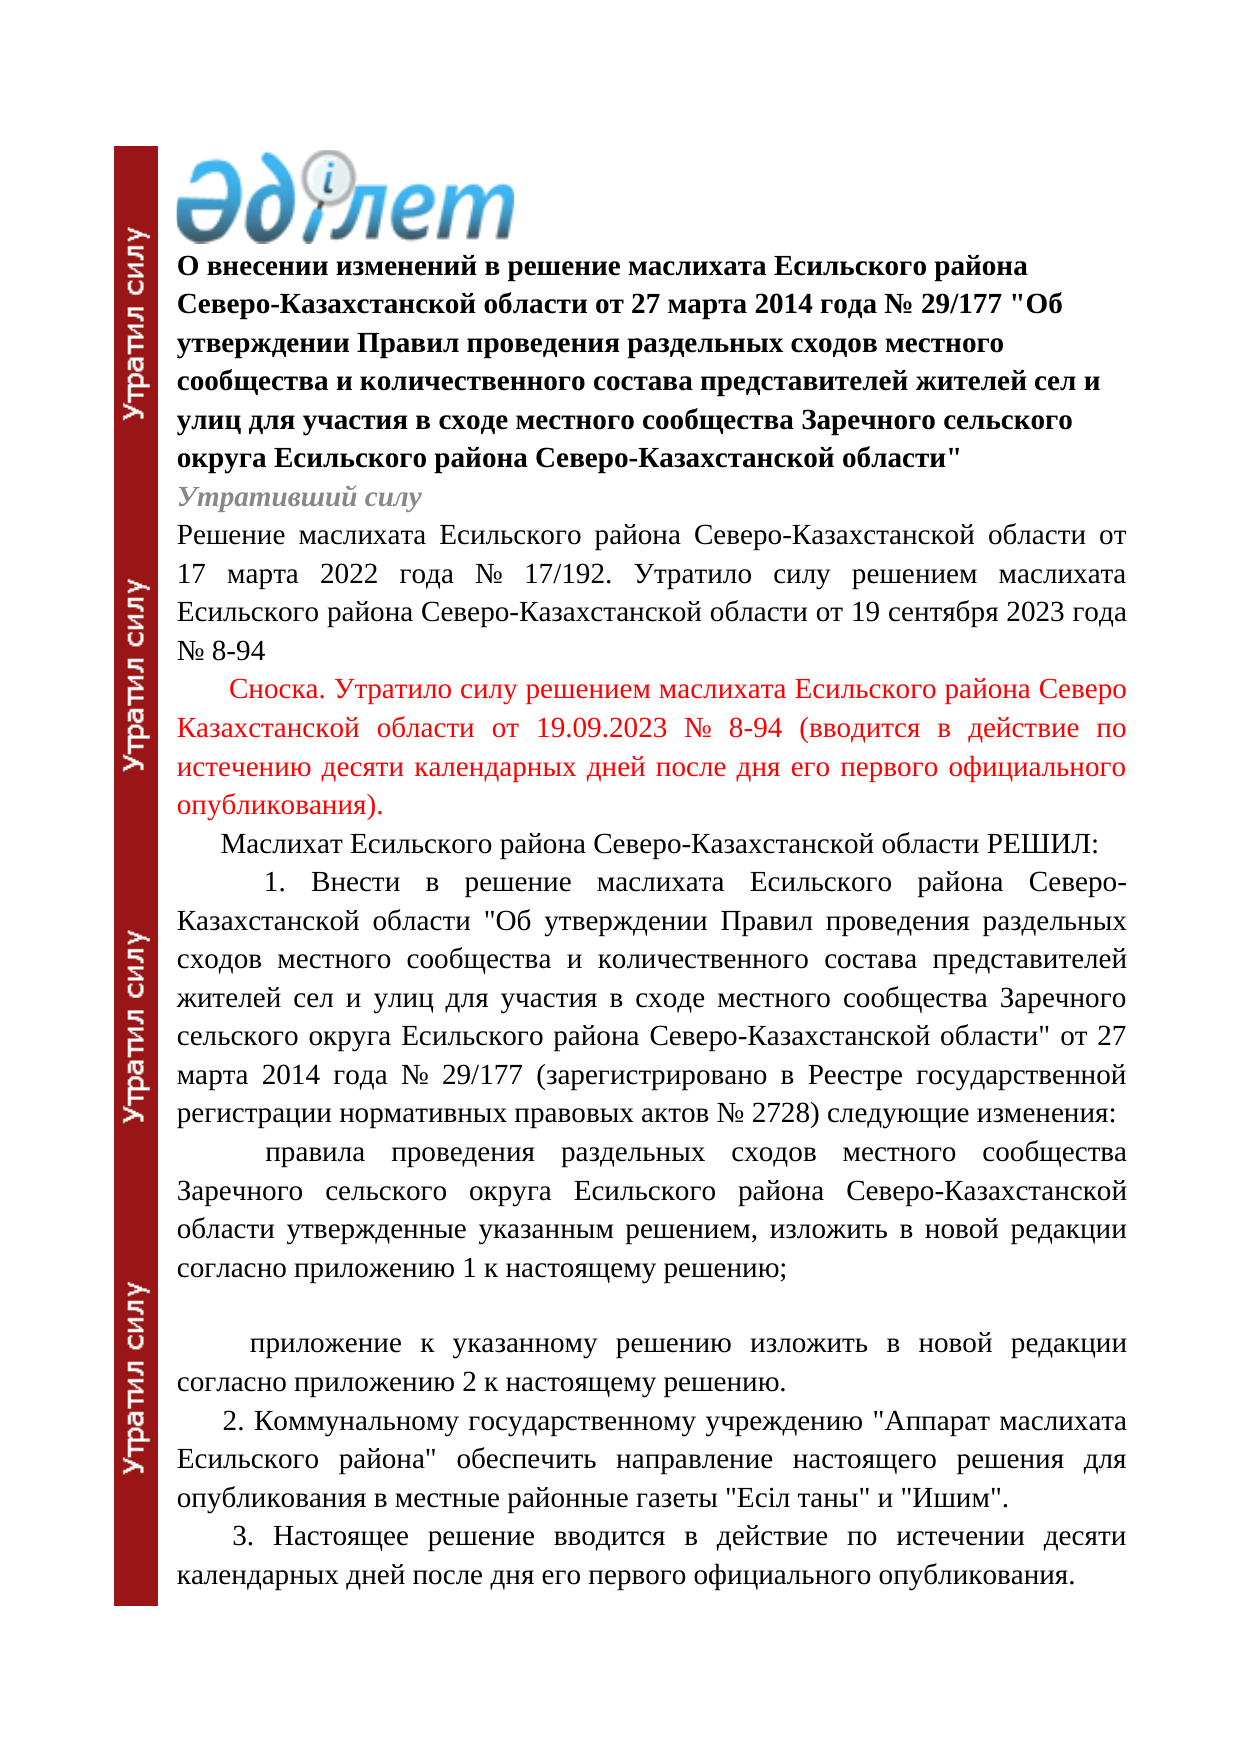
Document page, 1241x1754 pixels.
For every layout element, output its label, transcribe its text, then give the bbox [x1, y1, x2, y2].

text приложение к указанному решению изложить в новой редакции согласно приложению 2 к настоящему решению. [112, 1326, 1128, 1398]
picture [114, 1398, 158, 1403]
text 1. Внести в решение маслихата Есильского района Северо-Казахстанской области "Об утверждении Правил проведения раздельных сходов местного сообщества и количественного состава представителей жителей сел и улиц для участия в сходе местного сообщества Заречного сельского округа Есильского района Северо-Казахстанской области" от 27 марта 2014 года № 29/177 (зарегистрировано в Реестре государственной регистрации нормативных правовых актов № 2728) следующие изменения: [112, 864, 1128, 1129]
picture [114, 1590, 158, 1606]
text Утративший силу [112, 479, 1128, 512]
text 3. Настоящее решение вводится в действие по истечении десяти календарных дней после дня его первого официального опубликования. [112, 1518, 1128, 1590]
text Маслихат Есильского района Северо-Казахстанской области РЕШИЛ: [112, 826, 1128, 859]
picture [114, 667, 158, 672]
picture [114, 1513, 158, 1518]
text правила проведения раздельных сходов местного сообщества Заречного сельского округа Есильского района Северо-Казахстанской области утвержденные указанным решением, изложить в новой редакции согласно приложению 1 к настоящему решению; [112, 1134, 1128, 1283]
picture [114, 474, 158, 479]
text О внесении изменений в решение маслихата Есильского района Северо-Казахстанской области от 27 марта 2014 года № 29/177 "Об утверждении Правил проведения раздельных сходов местного сообщества и количественного состава представителей жителей сел и улиц для участия в сходе местного сообщества Заречного сельского округа Есильского района Северо-Казахстанской области" [112, 248, 1128, 474]
picture [114, 821, 158, 826]
picture [176, 150, 515, 244]
text Сноска. Утратило силу решением маслихата Есильского района Северо Казахстанской области от 19.09.2023 № 8-94 (вводится в действие по истечению десяти календарных дней после дня его первого официального опубликования). [112, 672, 1128, 821]
picture [114, 512, 158, 517]
text 2. Коммунальному государственному учреждению "Аппарат маслихата Есильского района" обеспечить направление настоящего решения для опубликования в местные районные газеты "Есіл таны" и "Ишим". [112, 1403, 1128, 1513]
picture [114, 1283, 158, 1326]
picture [114, 859, 158, 864]
text Решение маслихата Есильского района Северо-Казахстанской области от 17 марта 2022 года № 17/192. Утратило силу решением маслихата Есильского района Северо-Казахстанской области от 19 сентября 2023 года № 8-94 [112, 517, 1128, 667]
picture [114, 1129, 158, 1134]
picture [114, 146, 158, 248]
